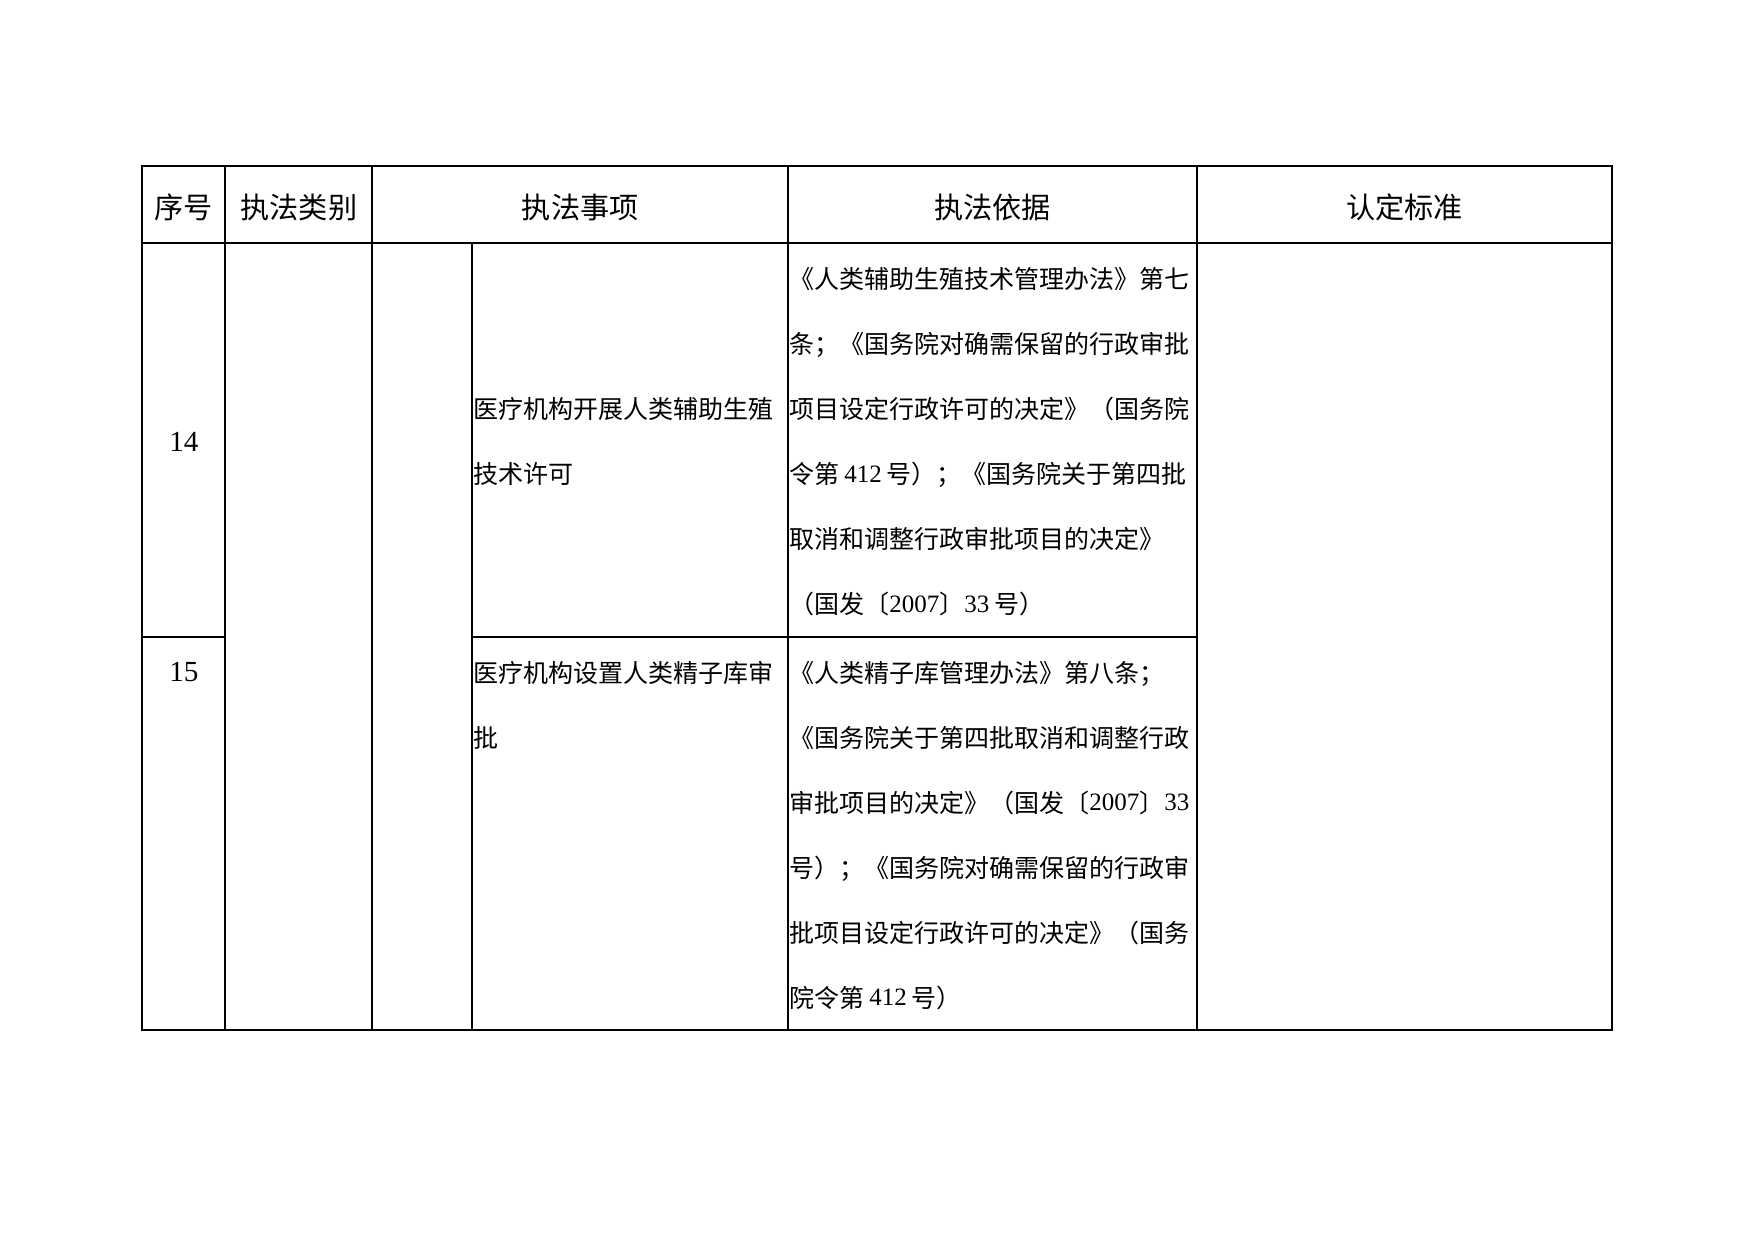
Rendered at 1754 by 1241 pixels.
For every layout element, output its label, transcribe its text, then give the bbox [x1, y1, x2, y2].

table_cell 医疗机构设置人类精子库审批 [473, 638, 787, 1029]
table_cell 15 [143, 638, 224, 1029]
table_cell 《人类精子库管理办法》第八条；《国务院关于第四批取消和调整行政审批项目的决定》（国发〔2007〕33号）；《国务院对确需保留的行政审批项目设定行政许可的决定》（国务院令第412号） [789, 638, 1196, 1029]
table_cell 医疗机构开展人类辅助生殖技术许可 [473, 244, 787, 636]
table_header 执法类别 [226, 167, 371, 242]
table_header 序号 [143, 167, 224, 242]
table_cell 14 [143, 244, 224, 636]
table_header 执法依据 [789, 167, 1196, 242]
table_header 认定标准 [1198, 167, 1611, 242]
table_cell 《人类辅助生殖技术管理办法》第七条；《国务院对确需保留的行政审批项目设定行政许可的决定》（国务院令第412号）；《国务院关于第四批取消和调整行政审批项目的决定》（国发〔2007〕33号） [789, 244, 1196, 636]
table_header 执法事项 [373, 167, 787, 242]
